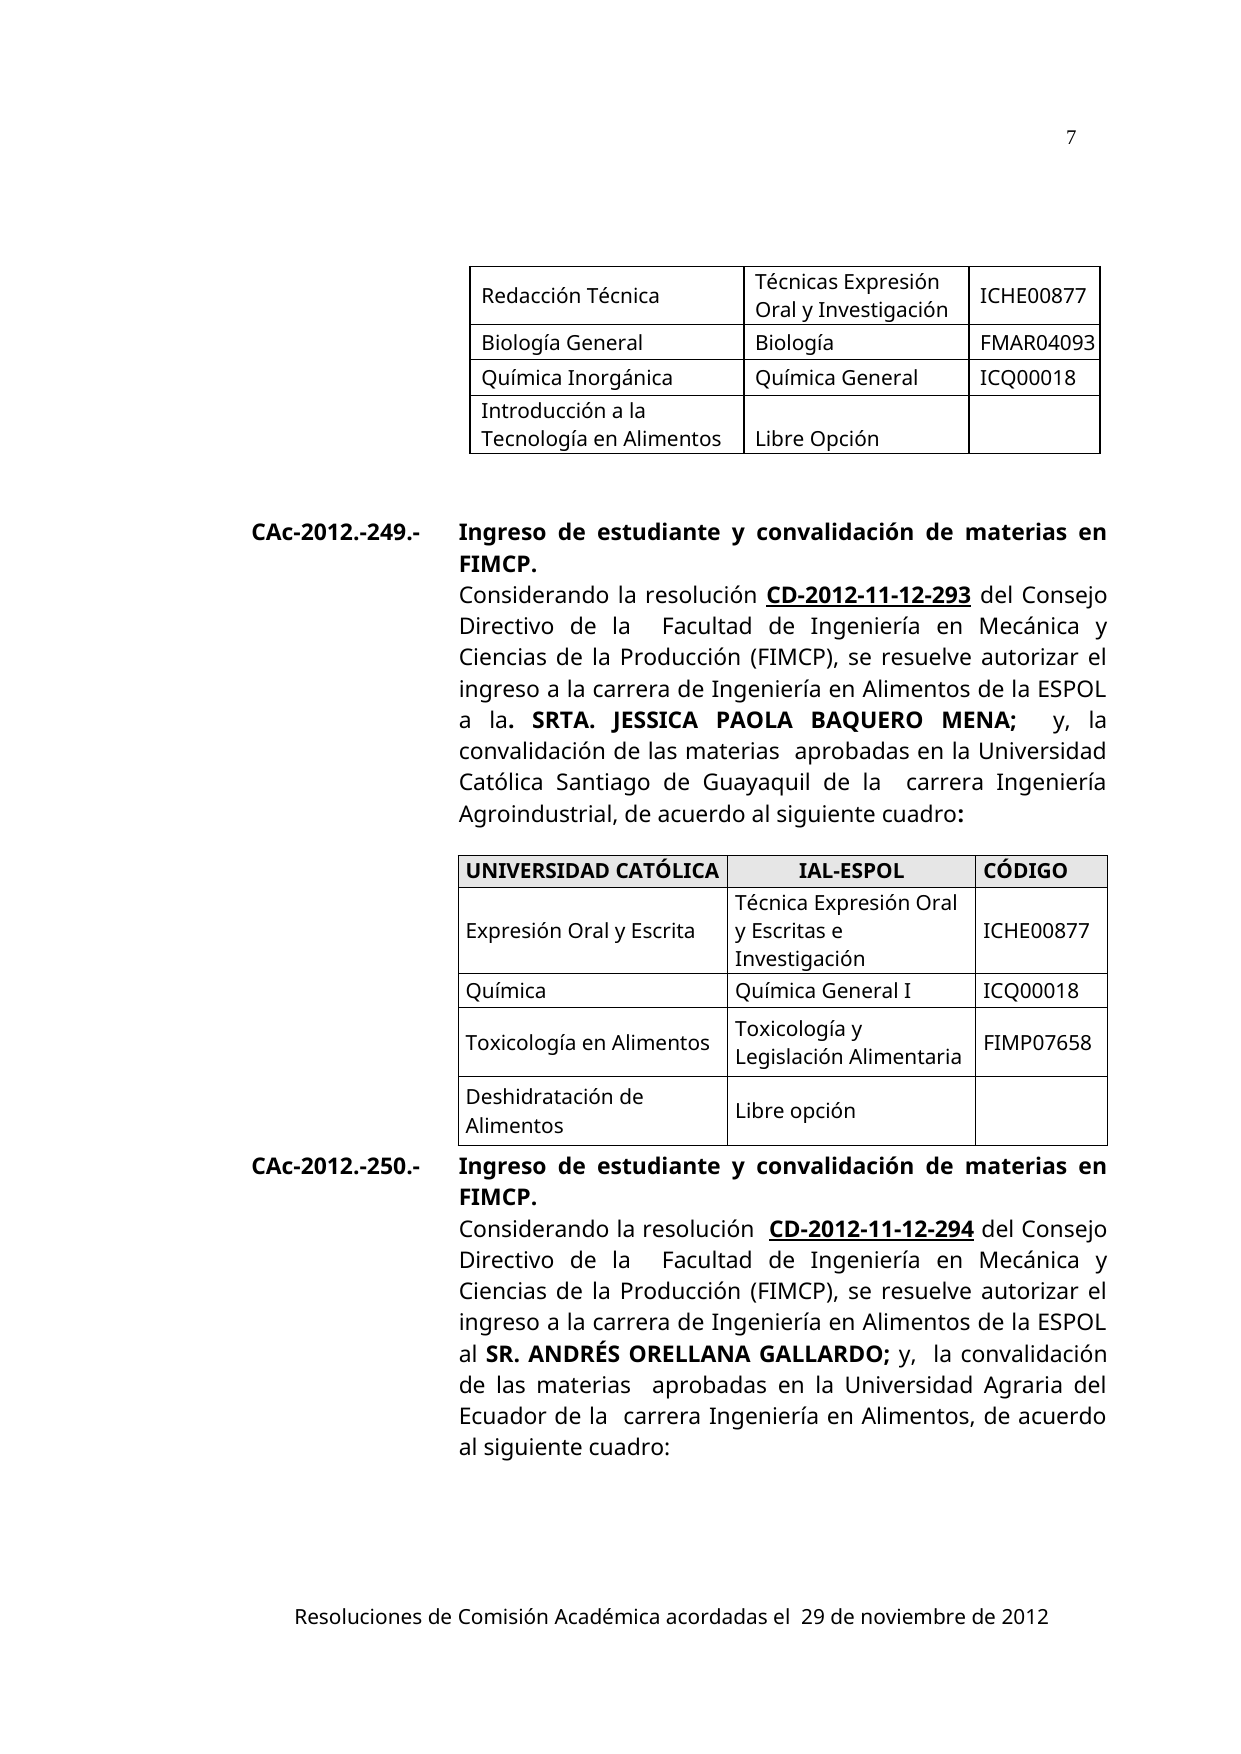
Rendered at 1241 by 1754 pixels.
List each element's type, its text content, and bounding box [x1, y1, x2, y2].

table_cell FMAR04093 [970, 325, 1099, 359]
table_cell Biología [745, 325, 968, 359]
table_cell Toxicología en Alimentos [459, 1008, 727, 1076]
table_cell Redacción Técnica [471, 267, 743, 324]
table_cell Técnicas Expresión Oral y Investigación [745, 267, 968, 324]
table_cell FIMP07658 [976, 1008, 1107, 1076]
table_cell Deshidratación de Alimentos [459, 1077, 727, 1145]
table_cell ICQ00018 [970, 360, 1099, 395]
text Considerando la resolución CD-2012-11-12-293 del Consejo Directivo de la Facultad de Ingeniería en Mecánica y Ciencias de la Producción (FIMCP), se resuelve autorizar el ingreso a la carrera de Ingeniería en Alimentos de la ESPOL a la. SRTA. JESSICA PAOLA BAQUERO MENA; y, la convalidación de las materias aprobadas en la Universidad Católica Santiago de Guayaquil de la carrera Ingeniería Agroindustrial, de acuerdo al siguiente cuadro: [458, 579, 1107, 829]
table_cell Química General I [728, 974, 975, 1007]
table_cell Introducción a la Tecnología en Alimentos [471, 396, 743, 453]
table_cell Química General [745, 360, 968, 395]
table_cell [976, 1077, 1107, 1145]
table_cell ICQ00018 [976, 974, 1107, 1007]
table_cell Toxicología y Legislación Alimentaria [728, 1008, 975, 1076]
text CAc-2012.-250.- Ingreso de estudiante y convalidación de materias en FIMCP. [251, 1150, 1107, 1212]
text Considerando la resolución CD-2012-11-12-294 del Consejo Directivo de la Facultad de Ingeniería en Mecánica y Ciencias de la Producción (FIMCP), se resuelve autorizar el ingreso a la carrera de Ingeniería en Alimentos de la ESPOL al SR. ANDRÉS ORELLANA GALLARDO; y, la convalidación de las materias aprobadas en la Universidad Agraria del Ecuador de la carrera Ingeniería en Alimentos, de acuerdo al siguiente cuadro: [458, 1212, 1107, 1462]
table_cell ICHE00877 [976, 888, 1107, 973]
table_cell [970, 396, 1099, 453]
table_header UNIVERSIDAD CATÓLICA [459, 856, 727, 887]
table_cell Biología General [471, 325, 743, 359]
table_cell Técnica Expresión Oral y Escritas e Investigación [728, 888, 975, 973]
table_cell Libre Opción [745, 396, 968, 453]
table_cell Química Inorgánica [471, 360, 743, 395]
text CAc-2012.-249.- Ingreso de estudiante y convalidación de materias en FIMCP. [251, 516, 1107, 579]
table_header CÓDIGO [976, 856, 1107, 887]
table_header IAL-ESPOL [728, 856, 975, 887]
table_cell ICHE00877 [970, 267, 1099, 324]
table_cell Libre opción [728, 1077, 975, 1145]
table_cell Expresión Oral y Escrita [459, 888, 727, 973]
table_cell Química [459, 974, 727, 1007]
